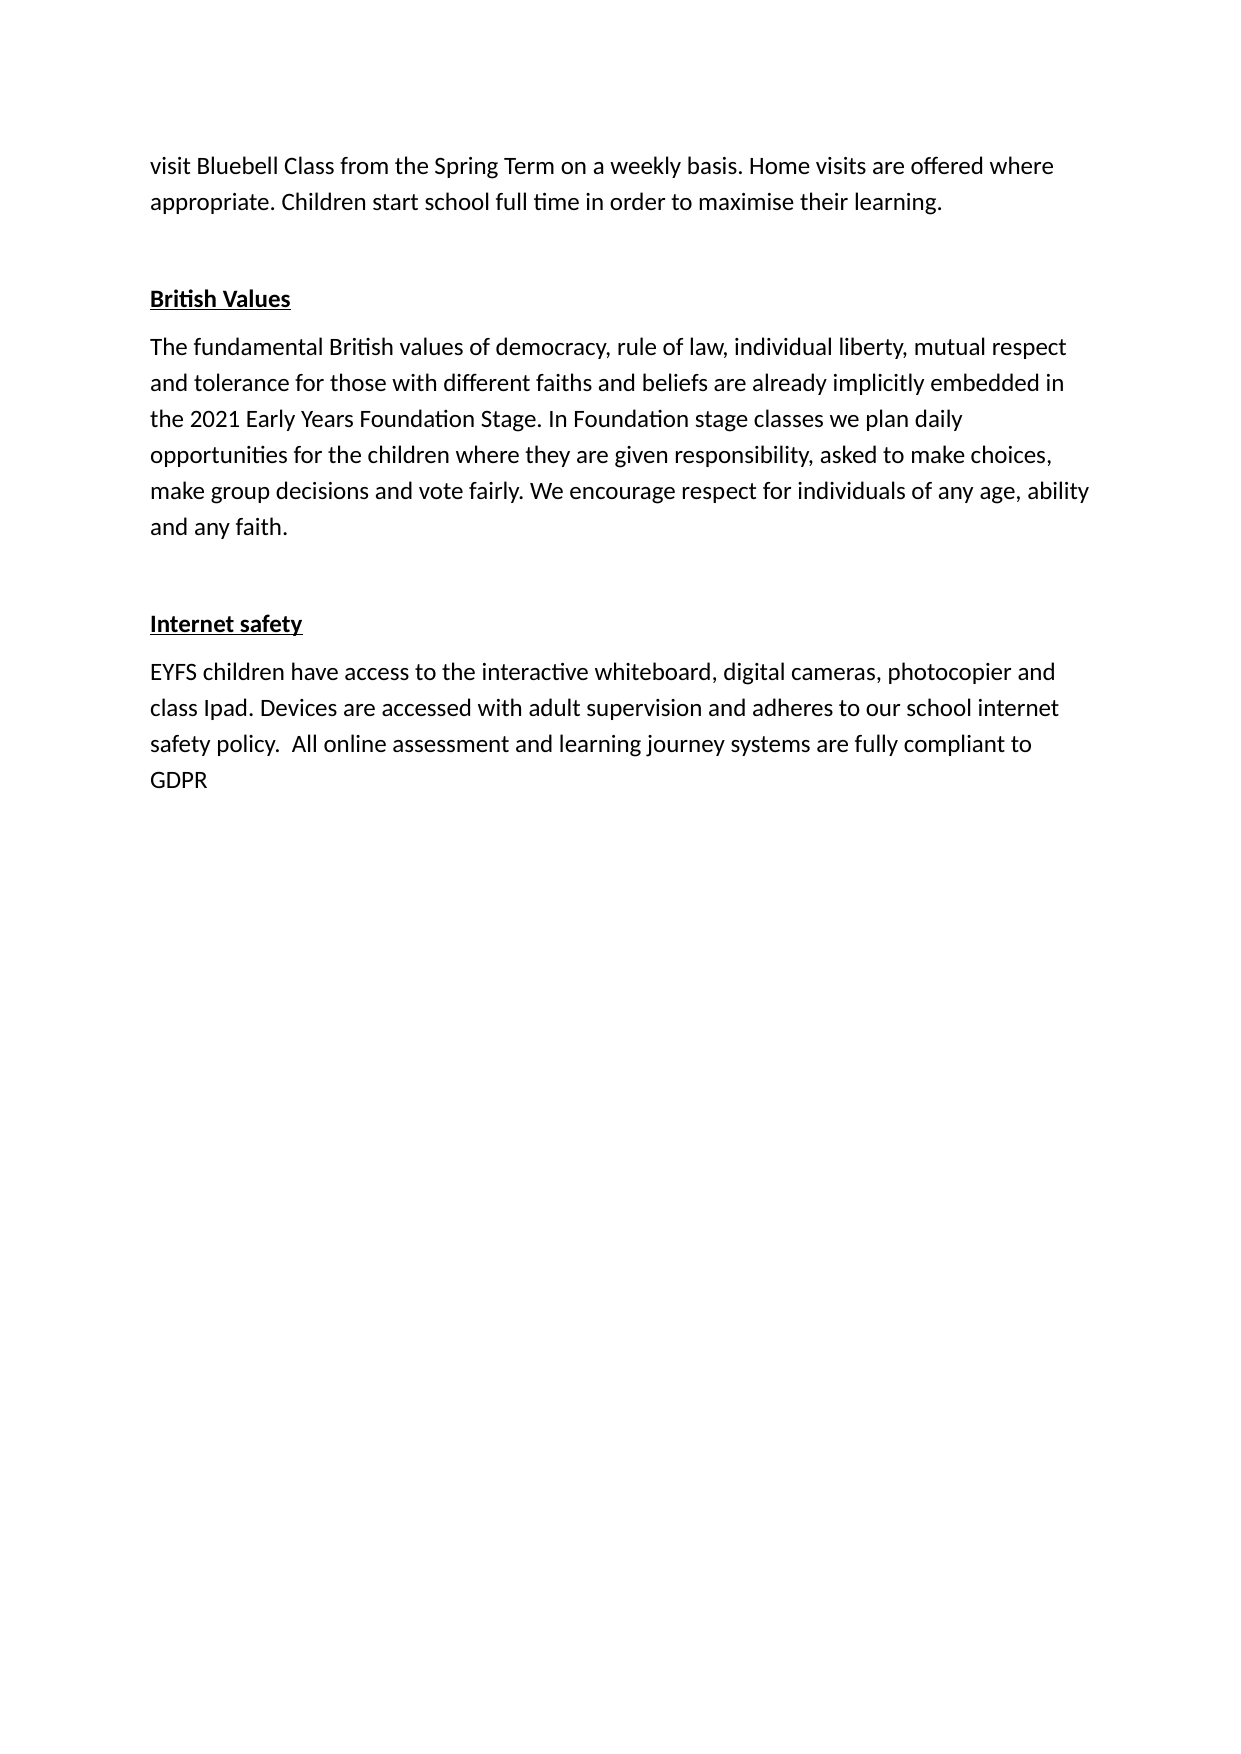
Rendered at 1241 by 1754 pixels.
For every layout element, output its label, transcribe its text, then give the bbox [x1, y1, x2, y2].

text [150, 150, 1090, 216]
text The fundamental British values of democracy, rule of law, individual liberty, mutual respect and tolerance for those with different faiths and beliefs are already implicitly embedded in the 2021 Early Years Foundation Stage. In Foundation stage classes we plan daily opportunities for the children where they are given responsibility, asked to make choices, make group decisions and vote fairly. We encourage respect for individuals of any age, ability and any faith. [150, 331, 1090, 541]
text EYFS children have access to the interactive whiteboard, digital cameras, photocopier and class Ipad. Devices are accessed with adult supervision and adheres to our school internet safety policy. All online assessment and learning journey systems are fully compliant to GDPR [150, 656, 1090, 794]
text Internet safety [150, 608, 1090, 638]
text British Values [150, 283, 1090, 313]
